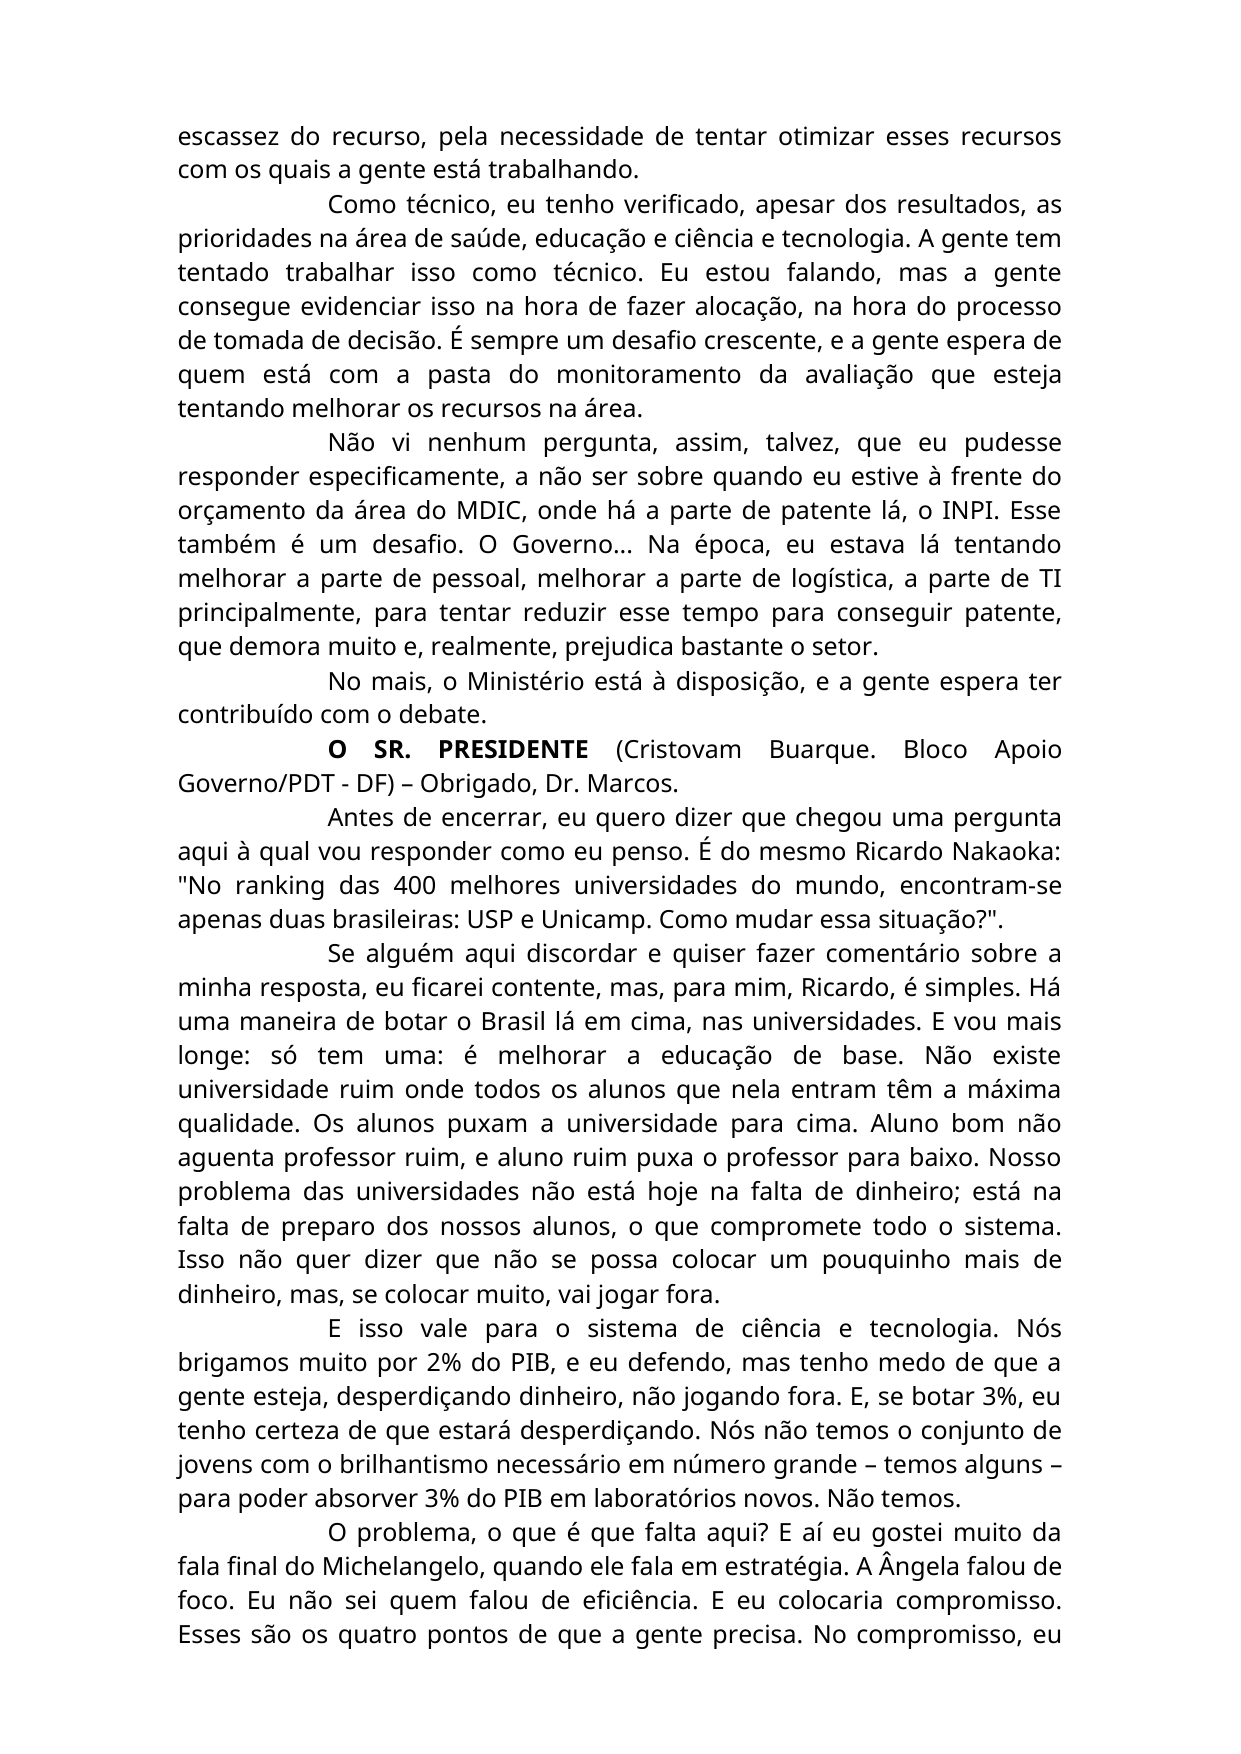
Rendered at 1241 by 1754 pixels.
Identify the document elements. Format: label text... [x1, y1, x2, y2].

text O SR. PRESIDENTE (Cristovam Buarque. Bloco Apoio Governo/PDT - DF) – Obrigado, Dr. Marcos. [177, 731, 1063, 799]
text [177, 1515, 1063, 1651]
text Antes de encerrar, eu quero dizer que chegou uma pergunta aqui à qual vou responder como eu penso. É do mesmo Ricardo Nakaoka: "No ranking das 400 melhores universidades do mundo, encontram-se apenas duas brasileiras: USP e Unicamp. Como mudar essa situação?". [177, 799, 1063, 936]
text No mais, o Ministério está à disposição, e a gente espera ter contribuído com o debate. [177, 663, 1063, 731]
text E isso vale para o sistema de ciência e tecnologia. Nós brigamos muito por 2% do PIB, e eu defendo, mas tenho medo de que a gente esteja, desperdiçando dinheiro, não jogando fora. E, se botar 3%, eu tenho certeza de que estará desperdiçando. Nós não temos o conjunto de jovens com o brilhantismo necessário em número grande – temos alguns – para poder absorver 3% do PIB em laboratórios novos. Não temos. [177, 1310, 1063, 1515]
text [177, 118, 1063, 186]
text Não vi nenhum pergunta, assim, talvez, que eu pudesse responder especificamente, a não ser sobre quando eu estive à frente do orçamento da área do MDIC, onde há a parte de patente lá, o INPI. Esse também é um desafio. O Governo... Na época, eu estava lá tentando melhorar a parte de pessoal, melhorar a parte de logística, a parte de TI principalmente, para tentar reduzir esse tempo para conseguir patente, que demora muito e, realmente, prejudica bastante o setor. [177, 425, 1063, 663]
text Se alguém aqui discordar e quiser fazer comentário sobre a minha resposta, eu ficarei contente, mas, para mim, Ricardo, é simples. Há uma maneira de botar o Brasil lá em cima, nas universidades. E vou mais longe: só tem uma: é melhorar a educação de base. Não existe universidade ruim onde todos os alunos que nela entram têm a máxima qualidade. Os alunos puxam a universidade para cima. Aluno bom não aguenta professor ruim, e aluno ruim puxa o professor para baixo. Nosso problema das universidades não está hoje na falta de dinheiro; está na falta de preparo dos nossos alunos, o que compromete todo o sistema. Isso não quer dizer que não se possa colocar um pouquinho mais de dinheiro, mas, se colocar muito, vai jogar fora. [177, 936, 1063, 1310]
text Como técnico, eu tenho verificado, apesar dos resultados, as prioridades na área de saúde, educação e ciência e tecnologia. A gente tem tentado trabalhar isso como técnico. Eu estou falando, mas a gente consegue evidenciar isso na hora de fazer alocação, na hora do processo de tomada de decisão. É sempre um desafio crescente, e a gente espera de quem está com a pasta do monitoramento da avaliação que esteja tentando melhorar os recursos na área. [177, 186, 1063, 425]
